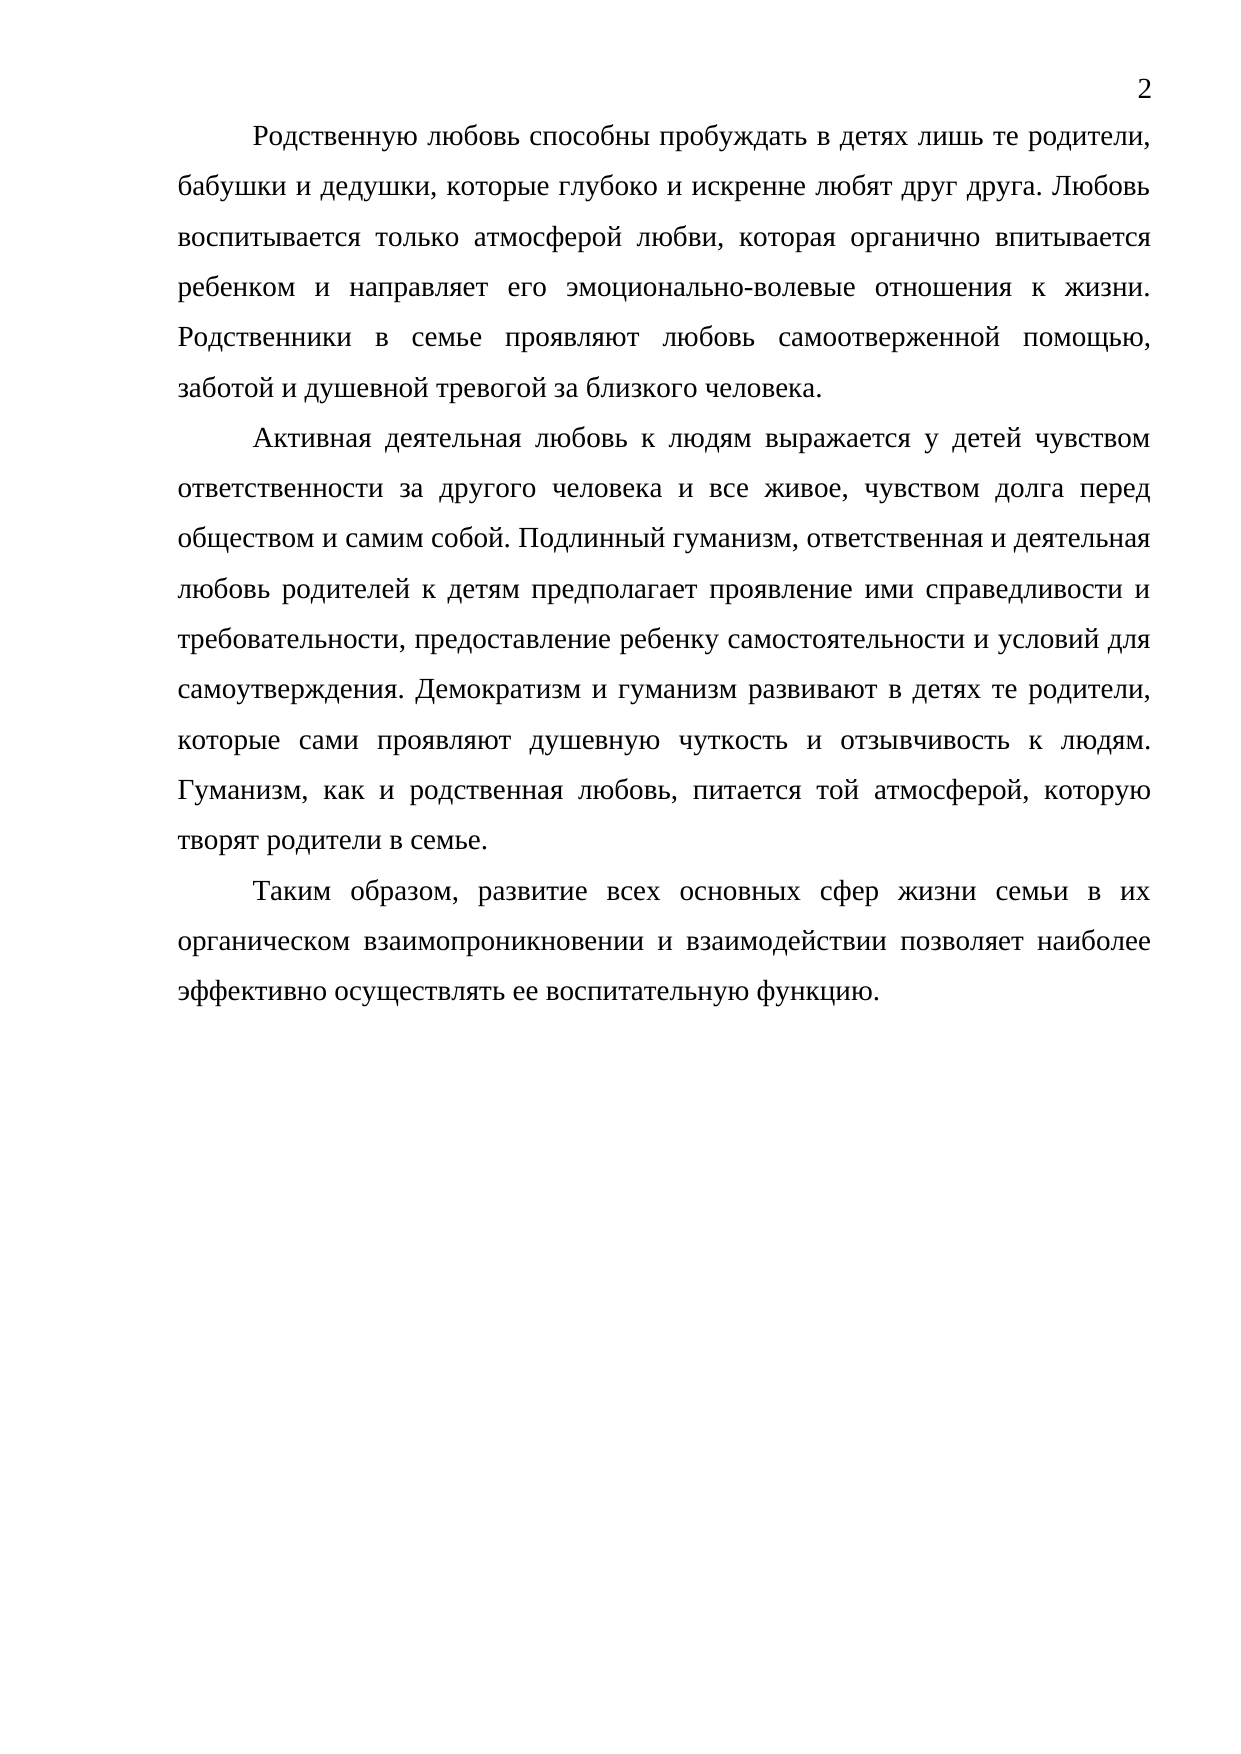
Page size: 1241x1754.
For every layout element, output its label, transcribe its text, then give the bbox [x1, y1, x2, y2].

text Таким образом, развитие всех основных сфер жизни семьи в их органическом взаимопроникновении и взаимодействии позволяет наиболее эффективно осуществлять ее воспитательную функцию. [177, 873, 1152, 1007]
text Активная деятельная любовь к людям выражается у детей чувством ответственности за другого человека и все живое, чувством долга перед обществом и самим собой. Подлинный гуманизм, ответственная и деятельная любовь родителей к детям предполагает проявление ими справедливости и требовательности, предоставление ребенку самостоятельности и условий для самоутверждения. Демократизм и гуманизм развивают в детях те родители, которые сами проявляют душевную чуткость и отзывчивость к людям. Гуманизм, как и родственная любовь, питается той атмосферой, которую творят родители в семье. [177, 420, 1152, 856]
text Родственную любовь способны пробуждать в детях лишь те родители, бабушки и дедушки, которые глубоко и искренне любят друг друга. Любовь воспитывается только атмосферой любви, которая органично впитывается ребенком и направляет его эмоционально-волевые отношения к жизни. Родственники в семье проявляют любовь самоотверженной помощью, заботой и душевной тревогой за близкого человека. [177, 118, 1152, 403]
